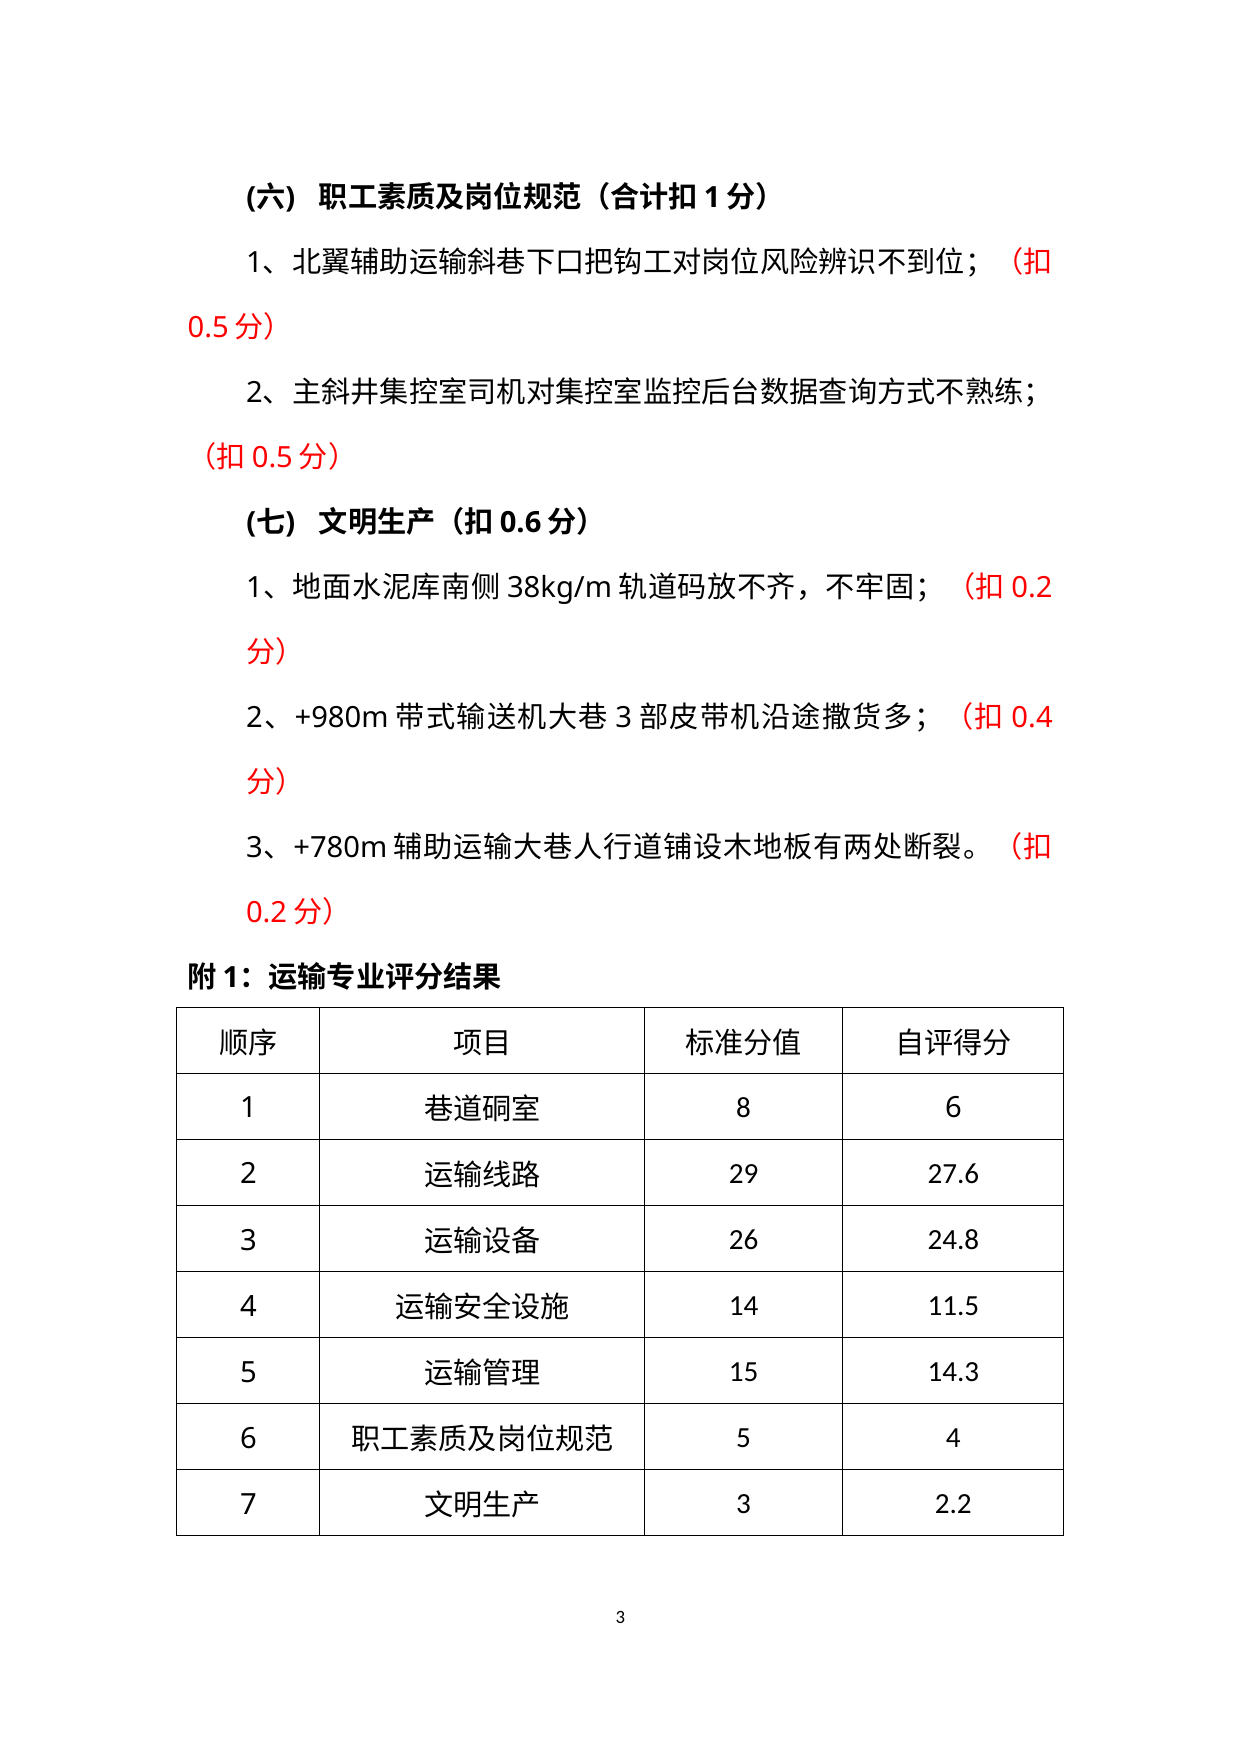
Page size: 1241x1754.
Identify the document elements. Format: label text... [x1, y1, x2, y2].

table_cell 3 [645, 1470, 842, 1535]
table_cell 3 [177, 1206, 319, 1271]
table_cell 1 [177, 1074, 319, 1139]
text 2、主斜井集控室司机对集控室监控后台数据查询方式不熟练；（扣0.5分） [187, 357, 1053, 487]
table_cell 5 [645, 1404, 842, 1469]
table_cell 运输线路 [320, 1140, 644, 1205]
list 职工素质及岗位规范（合计扣1分） [187, 162, 1053, 227]
table_cell 11.5 [843, 1272, 1063, 1337]
table_cell 职工素质及岗位规范 [320, 1404, 644, 1469]
text 2、+980m带式输送机大巷3部皮带机沿途撒货多；（扣0.4分） [246, 682, 1053, 812]
table_cell 4 [843, 1404, 1063, 1469]
table_cell 8 [645, 1074, 842, 1139]
table_header 标准分值 [645, 1008, 842, 1073]
table_cell 6 [177, 1404, 319, 1469]
table_cell 6 [843, 1074, 1063, 1139]
table_cell 24.8 [843, 1206, 1063, 1271]
table_cell 2.2 [843, 1470, 1063, 1535]
table_cell 7 [177, 1470, 319, 1535]
table_cell 15 [645, 1338, 842, 1403]
table_cell 巷道硐室 [320, 1074, 644, 1139]
table_cell 14.3 [843, 1338, 1063, 1403]
text 附1：运输专业评分结果 [187, 942, 1053, 1007]
table_cell 27.6 [843, 1140, 1063, 1205]
list 文明生产（扣0.6分） [187, 487, 1053, 552]
text 3、+780m辅助运输大巷人行道铺设木地板有两处断裂。（扣0.2分） [246, 812, 1053, 942]
table_cell 4 [177, 1272, 319, 1337]
table_cell 运输安全设施 [320, 1272, 644, 1337]
table_header 项目 [320, 1008, 644, 1073]
table_cell 文明生产 [320, 1470, 644, 1535]
table_cell 2 [177, 1140, 319, 1205]
table_cell 运输设备 [320, 1206, 644, 1271]
table_cell 29 [645, 1140, 842, 1205]
table_cell 5 [177, 1338, 319, 1403]
text 1、北翼辅助运输斜巷下口把钩工对岗位风险辨识不到位；（扣0.5分） [187, 227, 1053, 357]
table_header 顺序 [177, 1008, 319, 1073]
table_cell 26 [645, 1206, 842, 1271]
table_cell 14 [645, 1272, 842, 1337]
table_header 自评得分 [843, 1008, 1063, 1073]
text 1、地面水泥库南侧38kg/m轨道码放不齐，不牢固；（扣0.2分） [246, 552, 1053, 682]
table_cell 运输管理 [320, 1338, 644, 1403]
